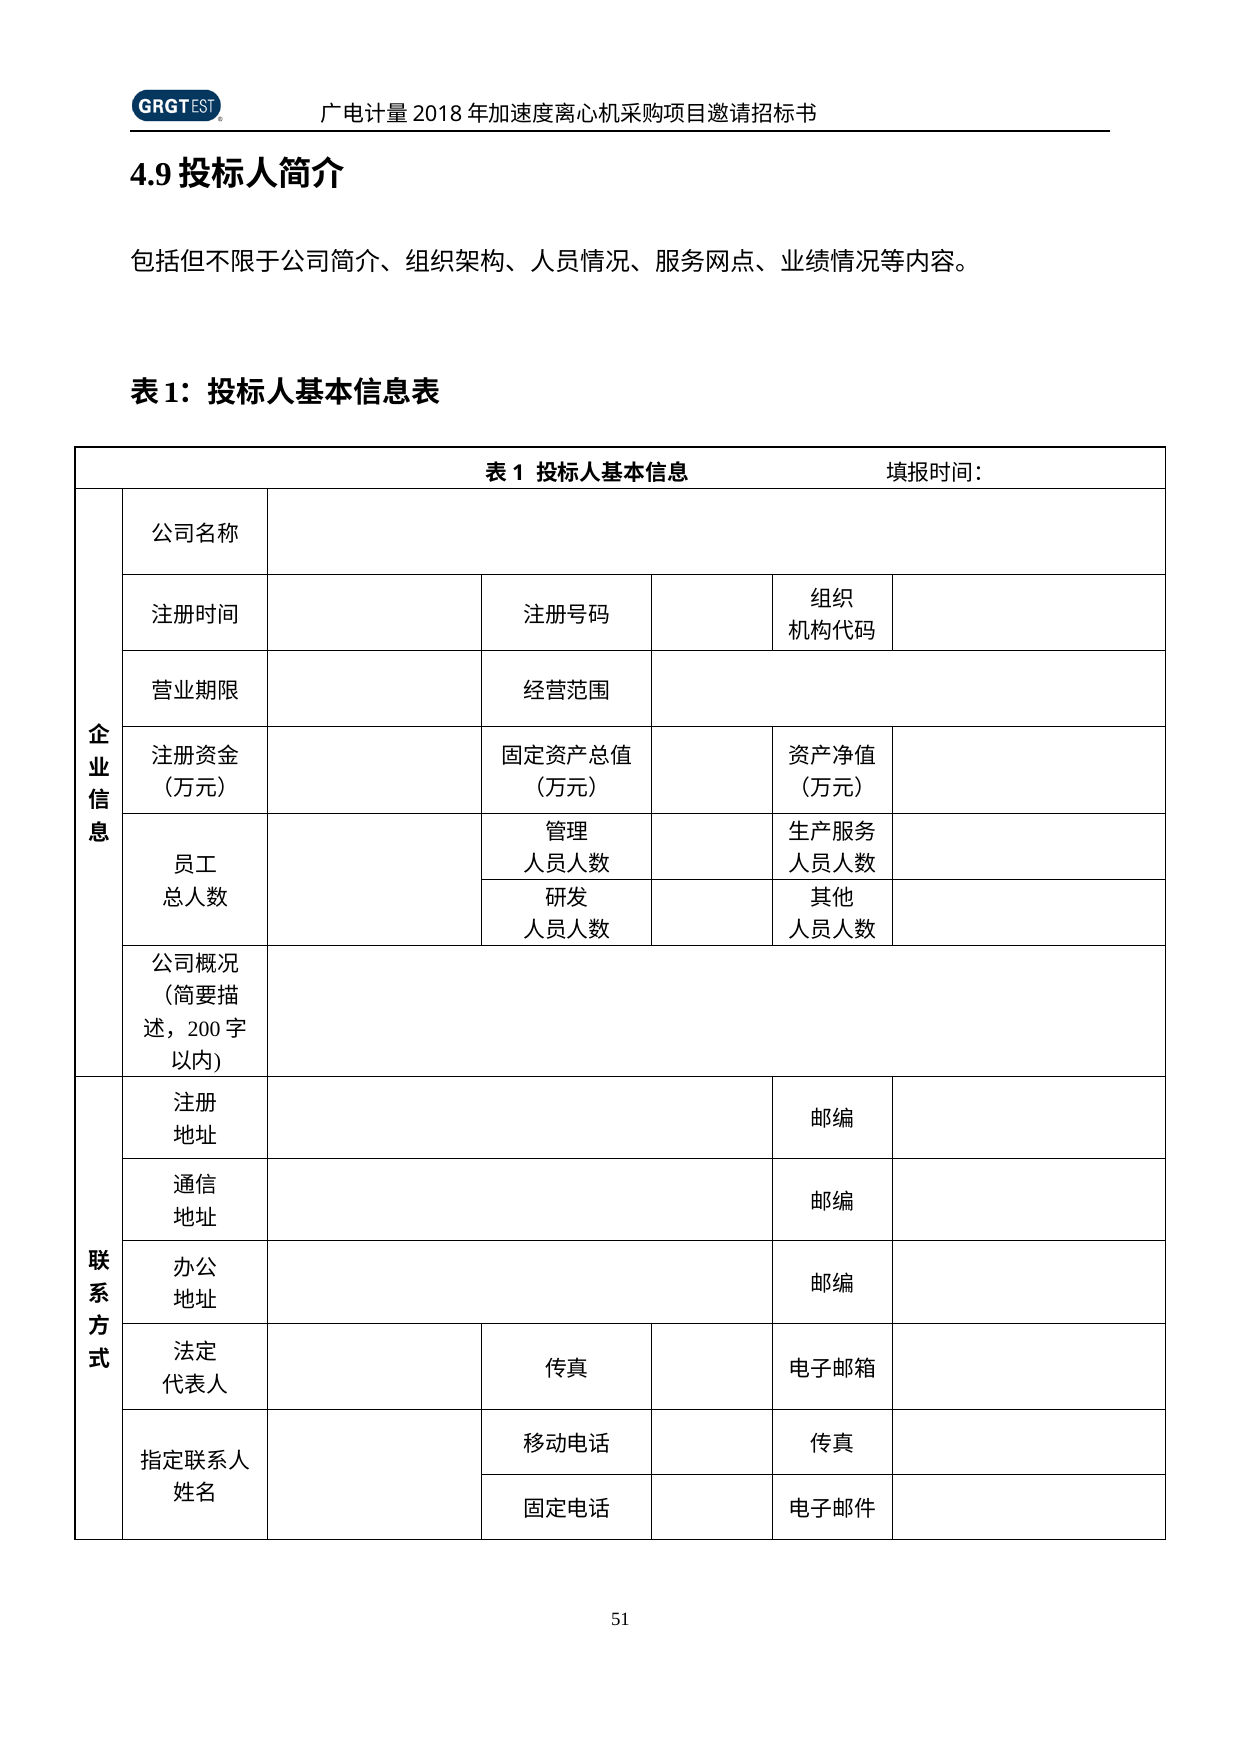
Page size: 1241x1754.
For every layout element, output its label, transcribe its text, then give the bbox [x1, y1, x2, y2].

table_cell 邮编 [773, 1241, 892, 1322]
table_cell [652, 1324, 772, 1409]
table_cell [268, 1159, 772, 1240]
table_cell 组织 机构代码 [773, 575, 892, 650]
table_cell 其他 人员人数 [773, 880, 892, 944]
table_cell 注册资金（万元） [123, 727, 267, 812]
text 包括但不限于公司简介、组织架构、人员情况、服务网点、业绩情况等内容。 [130, 227, 1110, 292]
table_cell [652, 1410, 772, 1474]
table_cell 邮编 [773, 1159, 892, 1240]
table_cell 通信 地址 [123, 1159, 267, 1240]
table_cell 营业期限 [123, 651, 267, 726]
table_cell 办公 地址 [123, 1241, 267, 1322]
table_cell 移动电话 [482, 1410, 651, 1474]
table_cell [893, 1324, 1165, 1409]
table_cell [893, 814, 1165, 878]
table_cell 研发 人员人数 [482, 880, 651, 944]
table_cell [893, 1077, 1165, 1158]
table_cell 联系方式 [76, 1077, 122, 1539]
table_cell 固定资产总值（万元） [482, 727, 651, 812]
table_cell 电子邮件 [773, 1475, 892, 1539]
table_cell [893, 1159, 1165, 1240]
table_cell [893, 1475, 1165, 1539]
picture [129, 88, 224, 122]
table_cell 电子邮箱 [773, 1324, 892, 1409]
table_cell [268, 727, 481, 812]
table_cell [652, 880, 772, 944]
table_cell 企业信息 [76, 489, 122, 1076]
table_cell 邮编 [773, 1077, 892, 1158]
table_cell 传真 [773, 1410, 892, 1474]
table_cell 注册 地址 [123, 1077, 267, 1158]
table_cell [893, 880, 1165, 944]
table_cell 固定电话 [482, 1475, 651, 1539]
table_cell 员工 总人数 [123, 814, 267, 944]
table_cell [652, 727, 772, 812]
table_cell 注册号码 [482, 575, 651, 650]
table_cell [652, 575, 772, 650]
table_cell [268, 1241, 772, 1322]
table_cell 生产服务 人员人数 [773, 814, 892, 878]
table_cell 注册时间 [123, 575, 267, 650]
table_cell [652, 814, 772, 878]
table_cell 资产净值（万元） [773, 727, 892, 812]
table_cell 公司名称 [123, 489, 267, 574]
table_cell [893, 1241, 1165, 1322]
table_cell [893, 727, 1165, 812]
table_cell [268, 1324, 481, 1409]
table_cell [893, 575, 1165, 650]
table_cell [268, 489, 1165, 574]
table_cell [268, 814, 481, 944]
subtitle 4.9投标人简介 [130, 138, 1110, 203]
table_cell [268, 651, 481, 726]
table_header 表1 投标人基本信息 填报时间： [76, 448, 1165, 487]
subtitle 表1：投标人基本信息表 [130, 357, 1110, 422]
table_cell 管理 人员人数 [482, 814, 651, 878]
table_cell 指定联系人姓名 [123, 1410, 267, 1539]
table_cell 经营范围 [482, 651, 651, 726]
table_cell [268, 575, 481, 650]
table_cell [268, 1410, 481, 1539]
table_cell [268, 1077, 772, 1158]
table_cell [652, 651, 1165, 726]
table_cell 传真 [482, 1324, 651, 1409]
table_cell 法定 代表人 [123, 1324, 267, 1409]
table_cell [893, 1410, 1165, 1474]
table_cell [652, 1475, 772, 1539]
table_cell [268, 946, 1165, 1076]
table_cell 公司概况 （简要描述，200字以内) [123, 946, 267, 1076]
